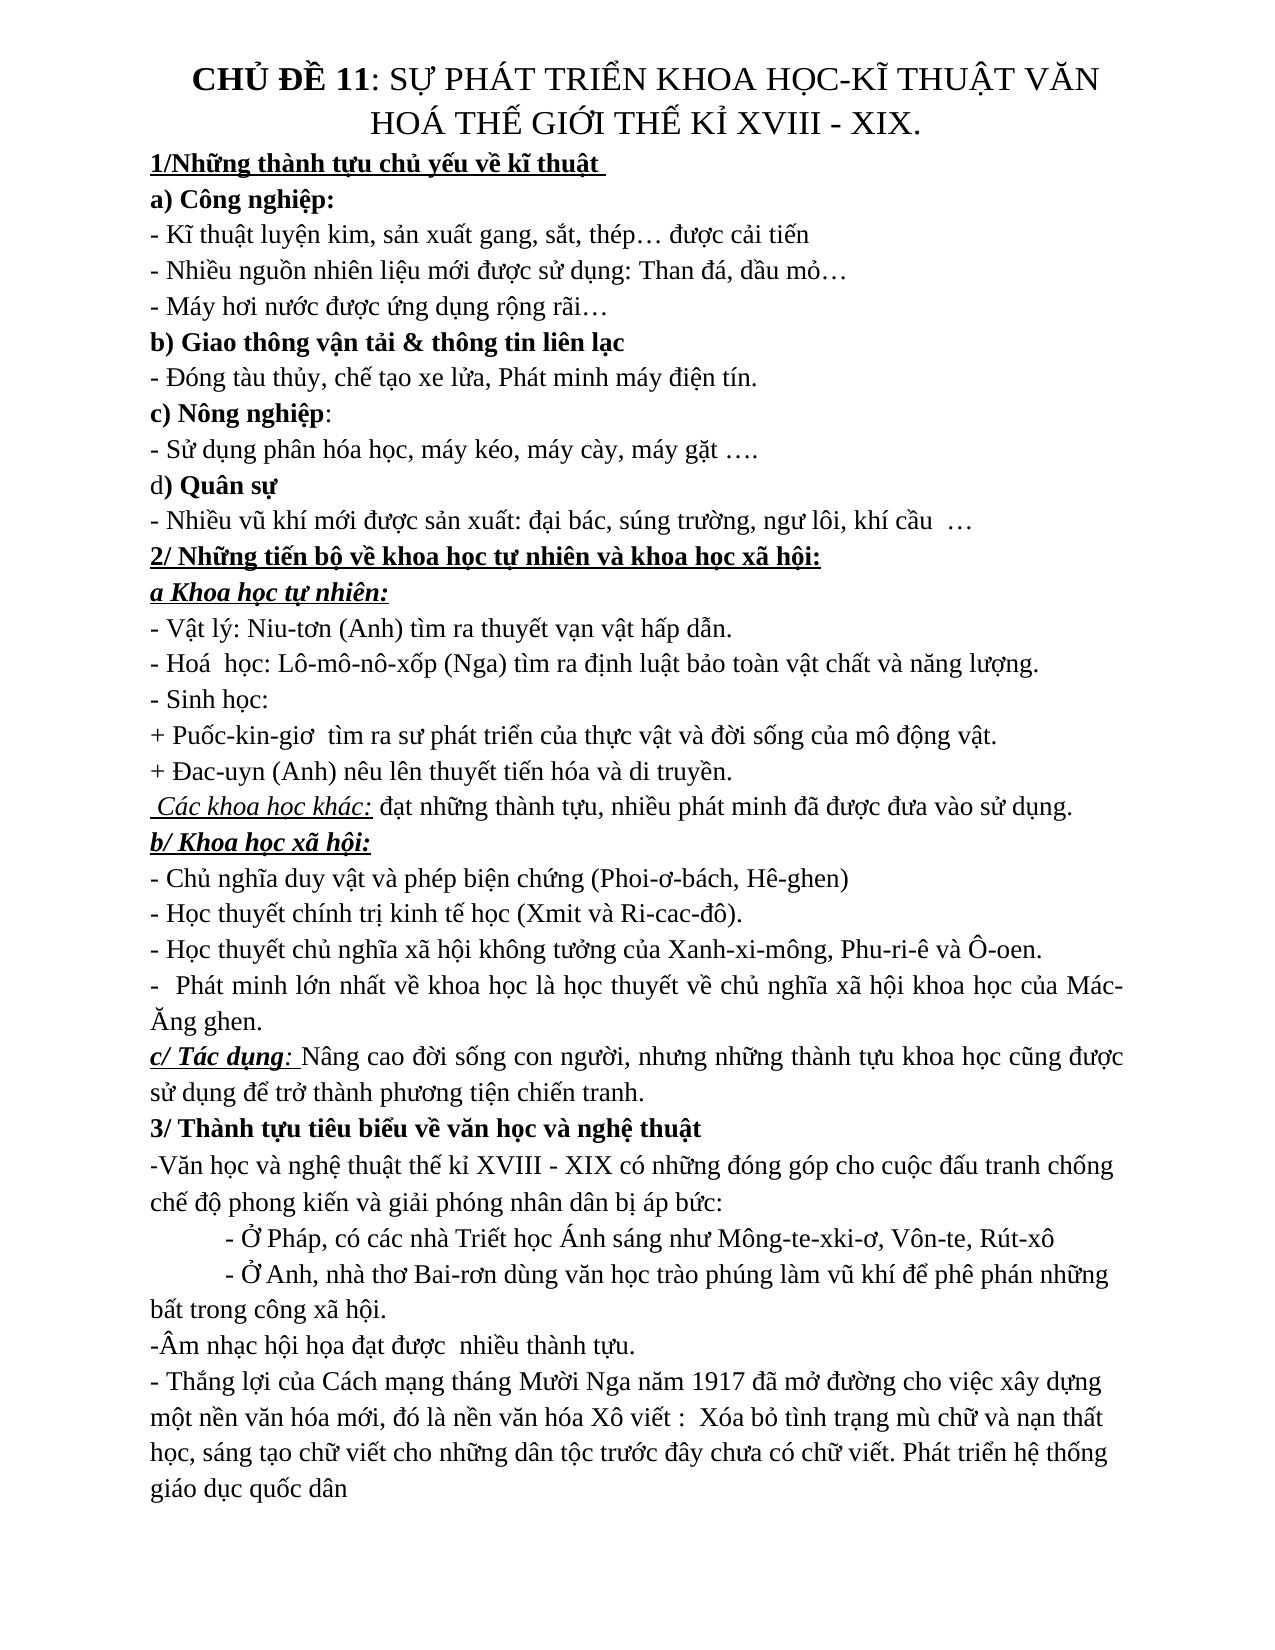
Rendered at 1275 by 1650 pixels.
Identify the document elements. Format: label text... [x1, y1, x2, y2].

text -Văn học và nghệ thuật thế kỉ XVIII - XIX có những đóng góp cho cuộc đấu tranh chống chế độ phong kiến và giải phóng nhân dân bị áp bức: [150, 1148, 1125, 1217]
text CHỦ ĐỀ 11: SỰ PHÁT TRIỂN KHOA HỌC-KĨ THUẬT VĂN HOÁ THẾ GIỚI THẾ KỈ XVIII - XIX. [167, 59, 1125, 141]
text - Học thuyết chủ nghĩa xã hội không tưởng của Xanh-xi-mông, Phu-ri-ê và Ô-oen. [150, 933, 1125, 964]
text -Âm nhạc hội họa đạt được nhiều thành tựu. [150, 1329, 1125, 1360]
text + Puốc-kin-giơ tìm ra sư phát triển của thực vật và đời sống của mô động vật. [150, 719, 1125, 750]
text 2/ Những tiến bộ về khoa học tự nhiên và khoa học xã hội: [150, 540, 1125, 571]
text - Thắng lợi của Cách mạng tháng Mười Nga năm 1917 đã mở đường cho việc xây dựng một nền văn hóa mới, đó là nền văn hóa Xô viết : Xóa bỏ tình trạng mù chữ và nạn thất học, sáng tạo chữ viết cho những dân tộc trước đây chưa có chữ viết. Phát triển hệ thống giáo dục quốc dân [150, 1365, 1125, 1503]
text - Sử dụng phân hóa học, máy kéo, máy cày, máy gặt …. [150, 433, 1125, 464]
text d) Quân sự [150, 469, 1125, 500]
text 3/ Thành tựu tiêu biểu về văn học và nghệ thuật [150, 1112, 1125, 1143]
text - Sinh học: [150, 683, 1125, 714]
text c/ Tác dụng: Nâng cao đời sống con người, nhưng những thành tựu khoa học cũng được sử dụng để trở thành phương tiện chiến tranh. [150, 1040, 1125, 1107]
text - Máy hơi nước được ứng dụng rộng rãi… [150, 290, 1125, 321]
text b) Giao thông vận tải & thông tin liên lạc [150, 326, 1125, 357]
text - Hoá học: Lô-mô-nô-xốp (Nga) tìm ra định luật bảo toàn vật chất và năng lượng. [150, 647, 1125, 678]
text Các khoa học khác: đạt những thành tựu, nhiều phát minh đã được đưa vào sử dụng. [150, 790, 1125, 821]
text a Khoa học tự nhiên: [150, 576, 1125, 607]
text - Kĩ thuật luyện kim, sản xuất gang, sắt, thép… được cải tiến [150, 219, 1125, 250]
text a) Công nghiệp: [150, 183, 1125, 214]
text - Nhiều vũ khí mới được sản xuất: đại bác, súng trường, ngư lôi, khí cầu … [150, 504, 1125, 536]
text - Ở Anh, nhà thơ Bai-rơn dùng văn học trào phúng làm vũ khí để phê phán những bất trong công xã hội. [150, 1258, 1125, 1324]
text - Ở Pháp, có các nhà Triết học Ánh sáng như Mông-te-xki-ơ, Vôn-te, Rút-xô [150, 1222, 1125, 1253]
text + Đac-uyn (Anh) nêu lên thuyết tiến hóa và di truyền. [150, 754, 1125, 786]
text b/ Khoa học xã hội: [150, 826, 1125, 857]
text - Nhiều nguồn nhiên liệu mới được sử dụng: Than đá, dầu mỏ… [150, 254, 1125, 286]
text - Phát minh lớn nhất về khoa học là học thuyết về chủ nghĩa xã hội khoa học của Mác- Ăng ghen. [150, 969, 1125, 1036]
text c) Nông nghiệp: [150, 397, 1125, 428]
text 1/Những thành tựu chủ yếu về kĩ thuật [150, 147, 1125, 178]
text - Vật lý: Niu-tơn (Anh) tìm ra thuyết vạn vật hấp dẫn. [150, 612, 1125, 643]
text - Chủ nghĩa duy vật và phép biện chứng (Phoi-ơ-bách, Hê-ghen) [150, 862, 1125, 893]
text - Học thuyết chính trị kinh tế học (Xmit và Ri-cac-đô). [150, 897, 1125, 929]
text - Đóng tàu thủy, chế tạo xe lửa, Phát minh máy điện tín. [150, 362, 1125, 393]
